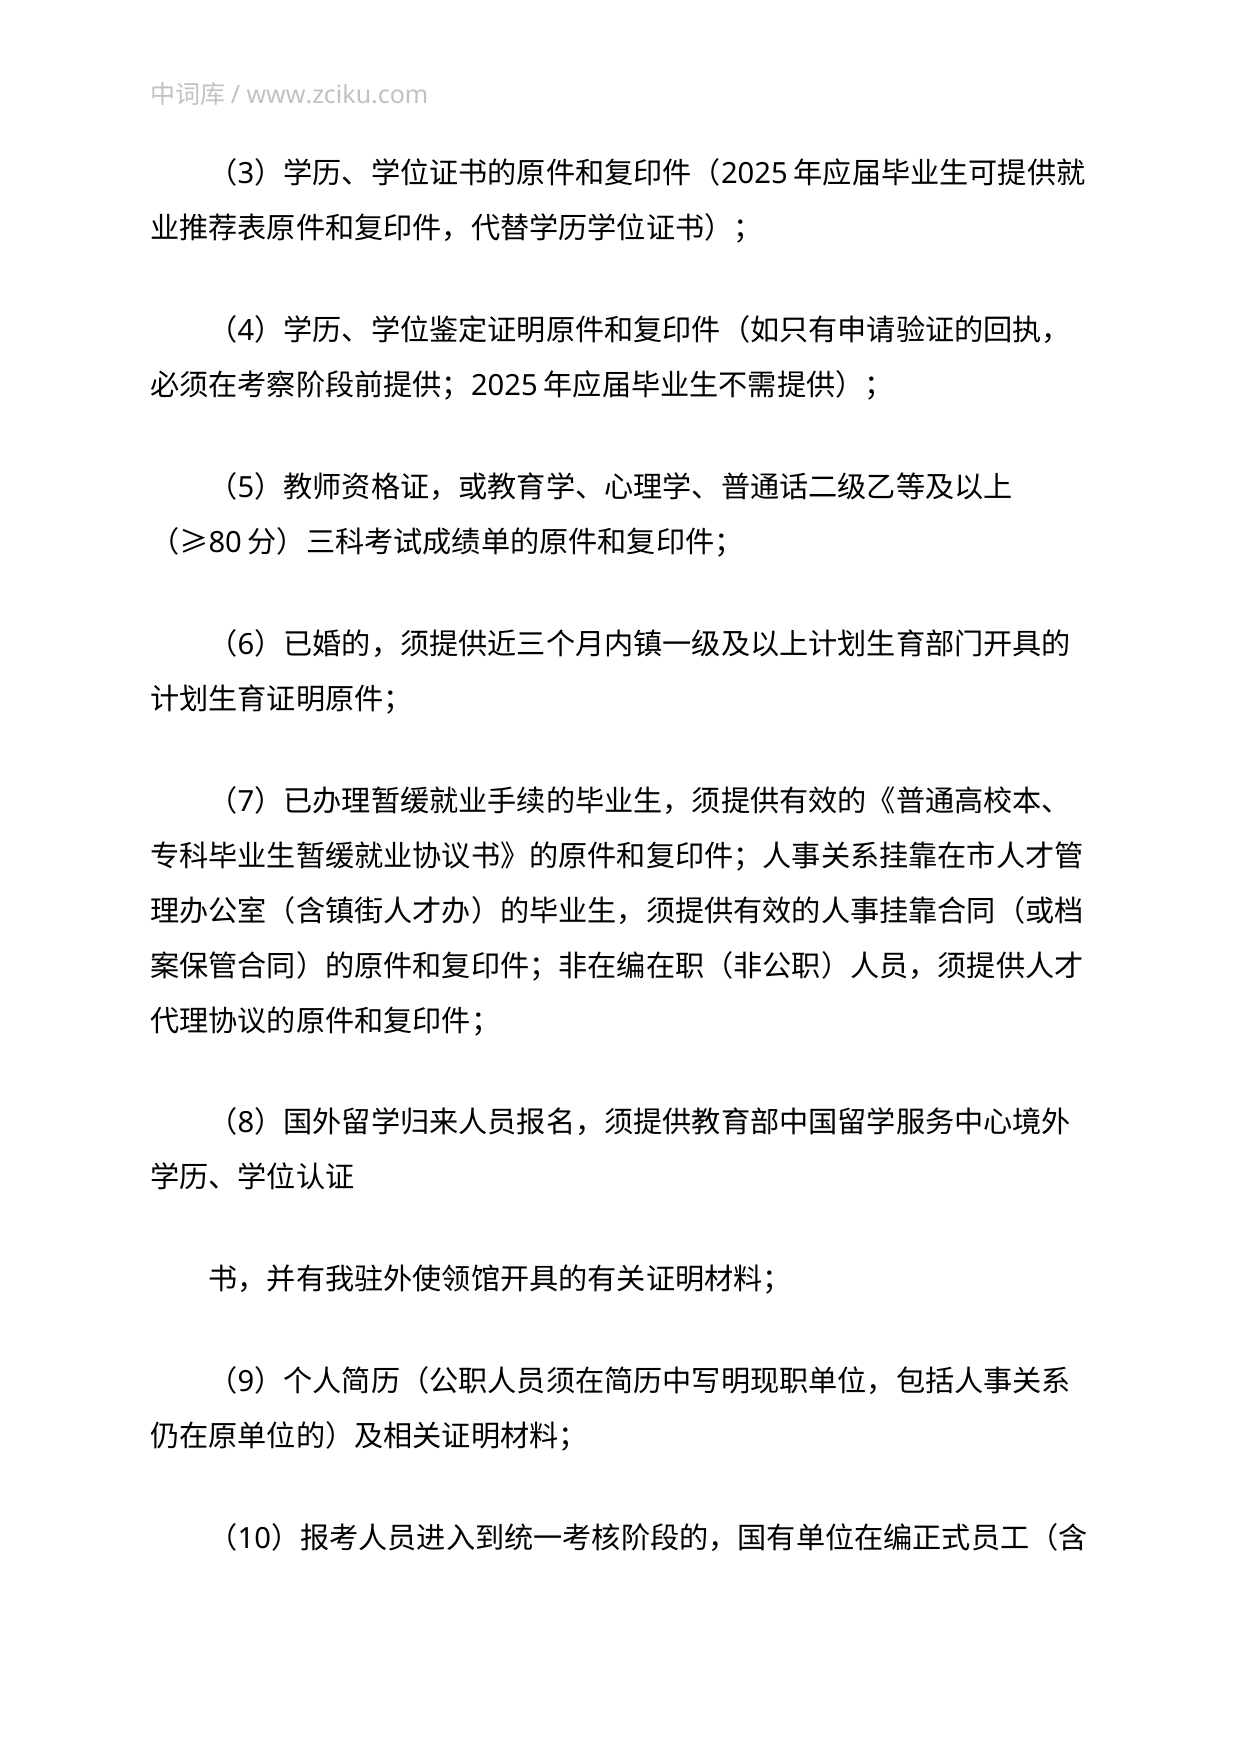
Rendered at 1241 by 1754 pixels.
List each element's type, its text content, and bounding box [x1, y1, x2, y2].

text （4）学历、学位鉴定证明原件和复印件（如只有申请验证的回执，必须在考察阶段前提供；2025年应届毕业生不需提供）； [150, 307, 1090, 404]
text （3）学历、学位证书的原件和复印件（2025年应届毕业生可提供就业推荐表原件和复印件，代替学历学位证书）； [150, 150, 1090, 247]
text 书，并有我驻外使领馆开具的有关证明材料； [150, 1256, 1090, 1298]
text （5）教师资格证，或教育学、心理学、普通话二级乙等及以上（≥80分）三科考试成绩单的原件和复印件； [150, 464, 1090, 561]
text （8）国外留学归来人员报名，须提供教育部中国留学服务中心境外学历、学位认证 [150, 1099, 1090, 1196]
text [150, 1514, 1090, 1557]
text （9）个人简历（公职人员须在简历中写明现职单位，包括人事关系仍在原单位的）及相关证明材料； [150, 1357, 1090, 1455]
text （6）已婚的，须提供近三个月内镇一级及以上计划生育部门开具的计划生育证明原件； [150, 621, 1090, 718]
text （7）已办理暂缓就业手续的毕业生，须提供有效的《普通高校本、专科毕业生暂缓就业协议书》的原件和复印件；人事关系挂靠在市人才管理办公室（含镇街人才办）的毕业生，须提供有效的人事挂靠合同（或档案保管合同）的原件和复印件；非在编在职（非公职）人员，须提供人才代理协议的原件和复印件； [150, 777, 1090, 1039]
